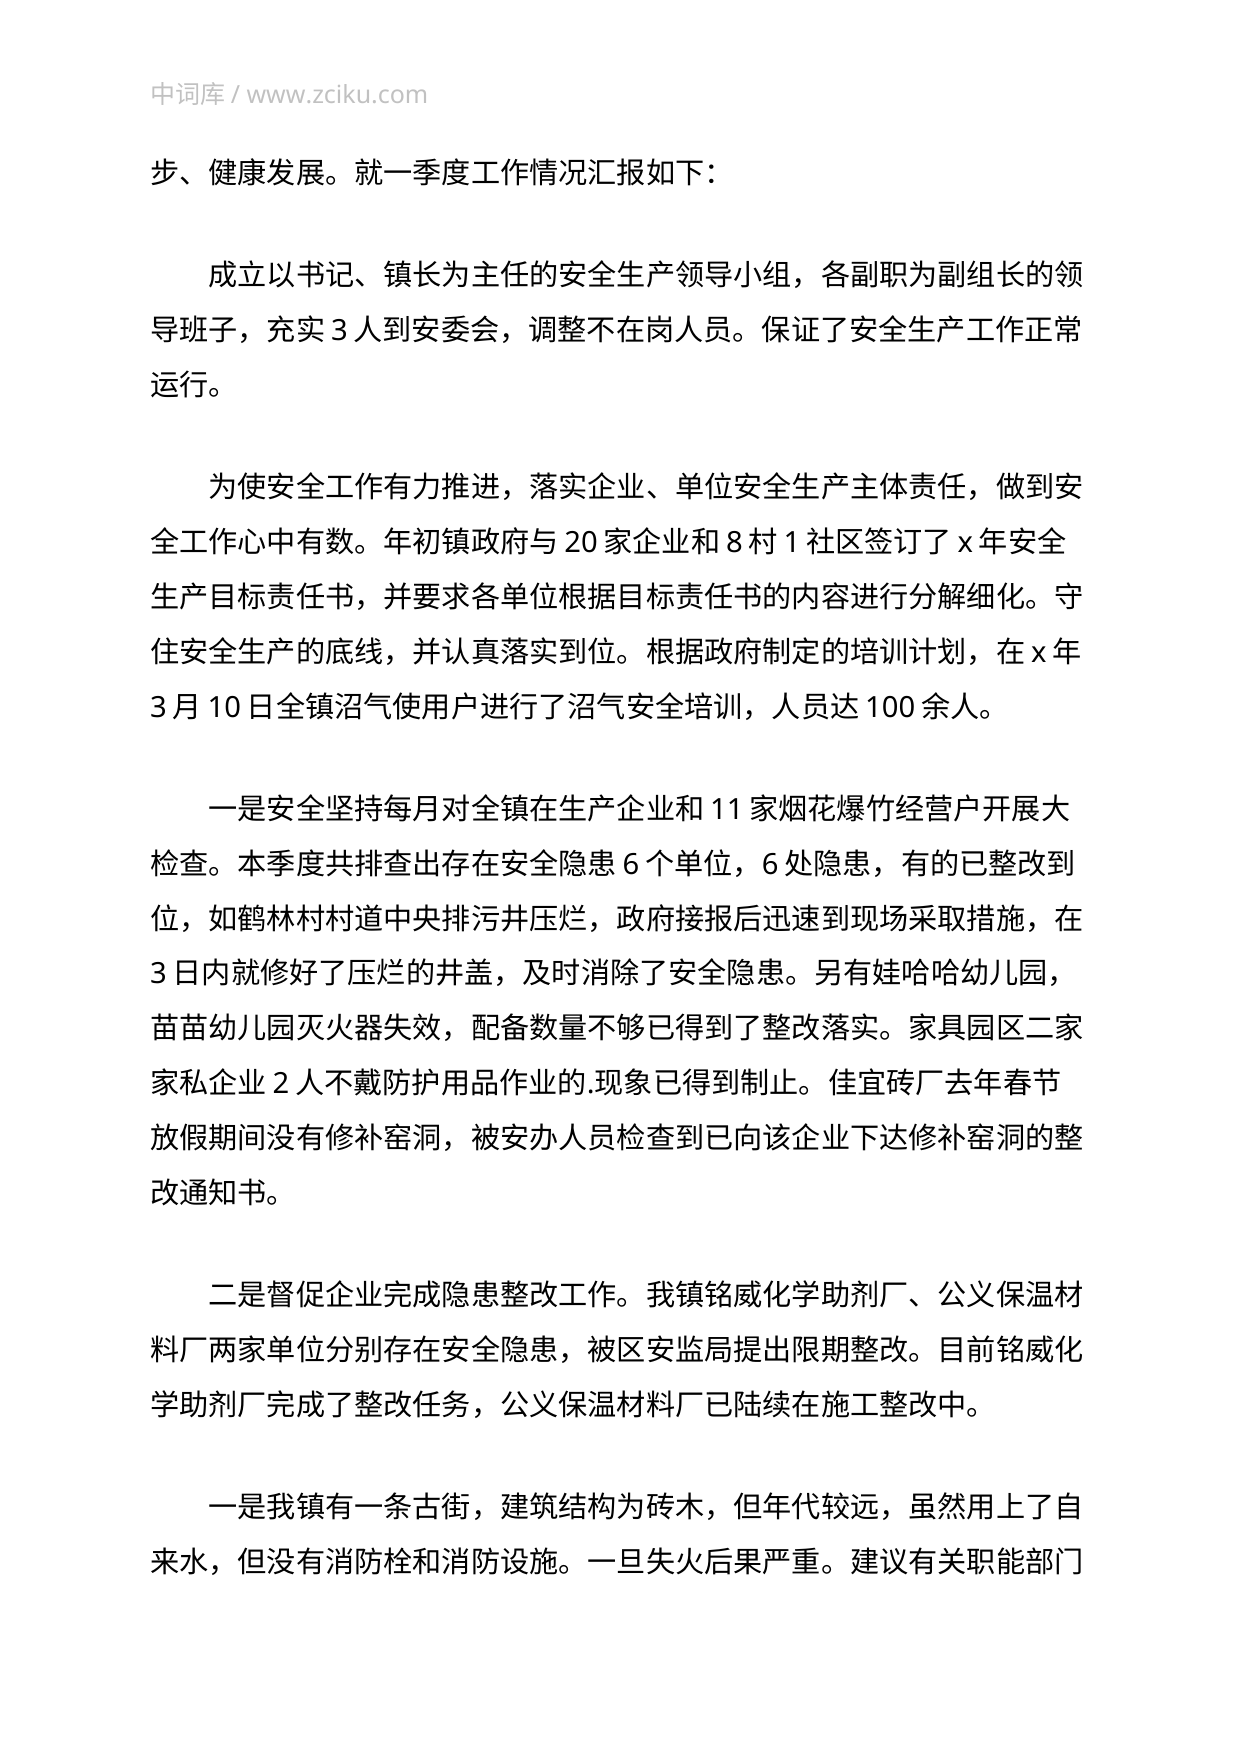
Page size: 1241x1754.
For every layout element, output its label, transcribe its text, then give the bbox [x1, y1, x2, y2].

text 一是安全坚持每月对全镇在生产企业和11家烟花爆竹经营户开展大检查。本季度共排查出存在安全隐患6个单位，6处隐患，有的已整改到位，如鹤林村村道中央排污井压烂，政府接报后迅速到现场采取措施，在3日内就修好了压烂的井盖，及时消除了安全隐患。另有娃哈哈幼儿园，苗苗幼儿园灭火器失效，配备数量不够已得到了整改落实。家具园区二家家私企业2人不戴防护用品作业的.现象已得到制止。佳宜砖厂去年春节放假期间没有修补窑洞，被安办人员检查到已向该企业下达修补窑洞的整改通知书。 [150, 785, 1090, 1212]
text 为使安全工作有力推进，落实企业、单位安全生产主体责任，做到安全工作心中有数。年初镇政府与20家企业和8村1社区签订了x年安全生产目标责任书，并要求各单位根据目标责任书的内容进行分解细化。守住安全生产的底线，并认真落实到位。根据政府制定的培训计划，在x年3月10日全镇沼气使用户进行了沼气安全培训，人员达100余人。 [150, 463, 1090, 726]
text 二是督促企业完成隐患整改工作。我镇铭威化学助剂厂、公义保温材料厂两家单位分别存在安全隐患，被区安监局提出限期整改。目前铭威化学助剂厂完成了整改任务，公义保温材料厂已陆续在施工整改中。 [150, 1272, 1090, 1424]
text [150, 1483, 1090, 1580]
text 成立以书记、镇长为主任的安全生产领导小组，各副职为副组长的领导班子，充实3人到安委会，调整不在岗人员。保证了安全生产工作正常运行。 [150, 252, 1090, 404]
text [150, 150, 1090, 192]
